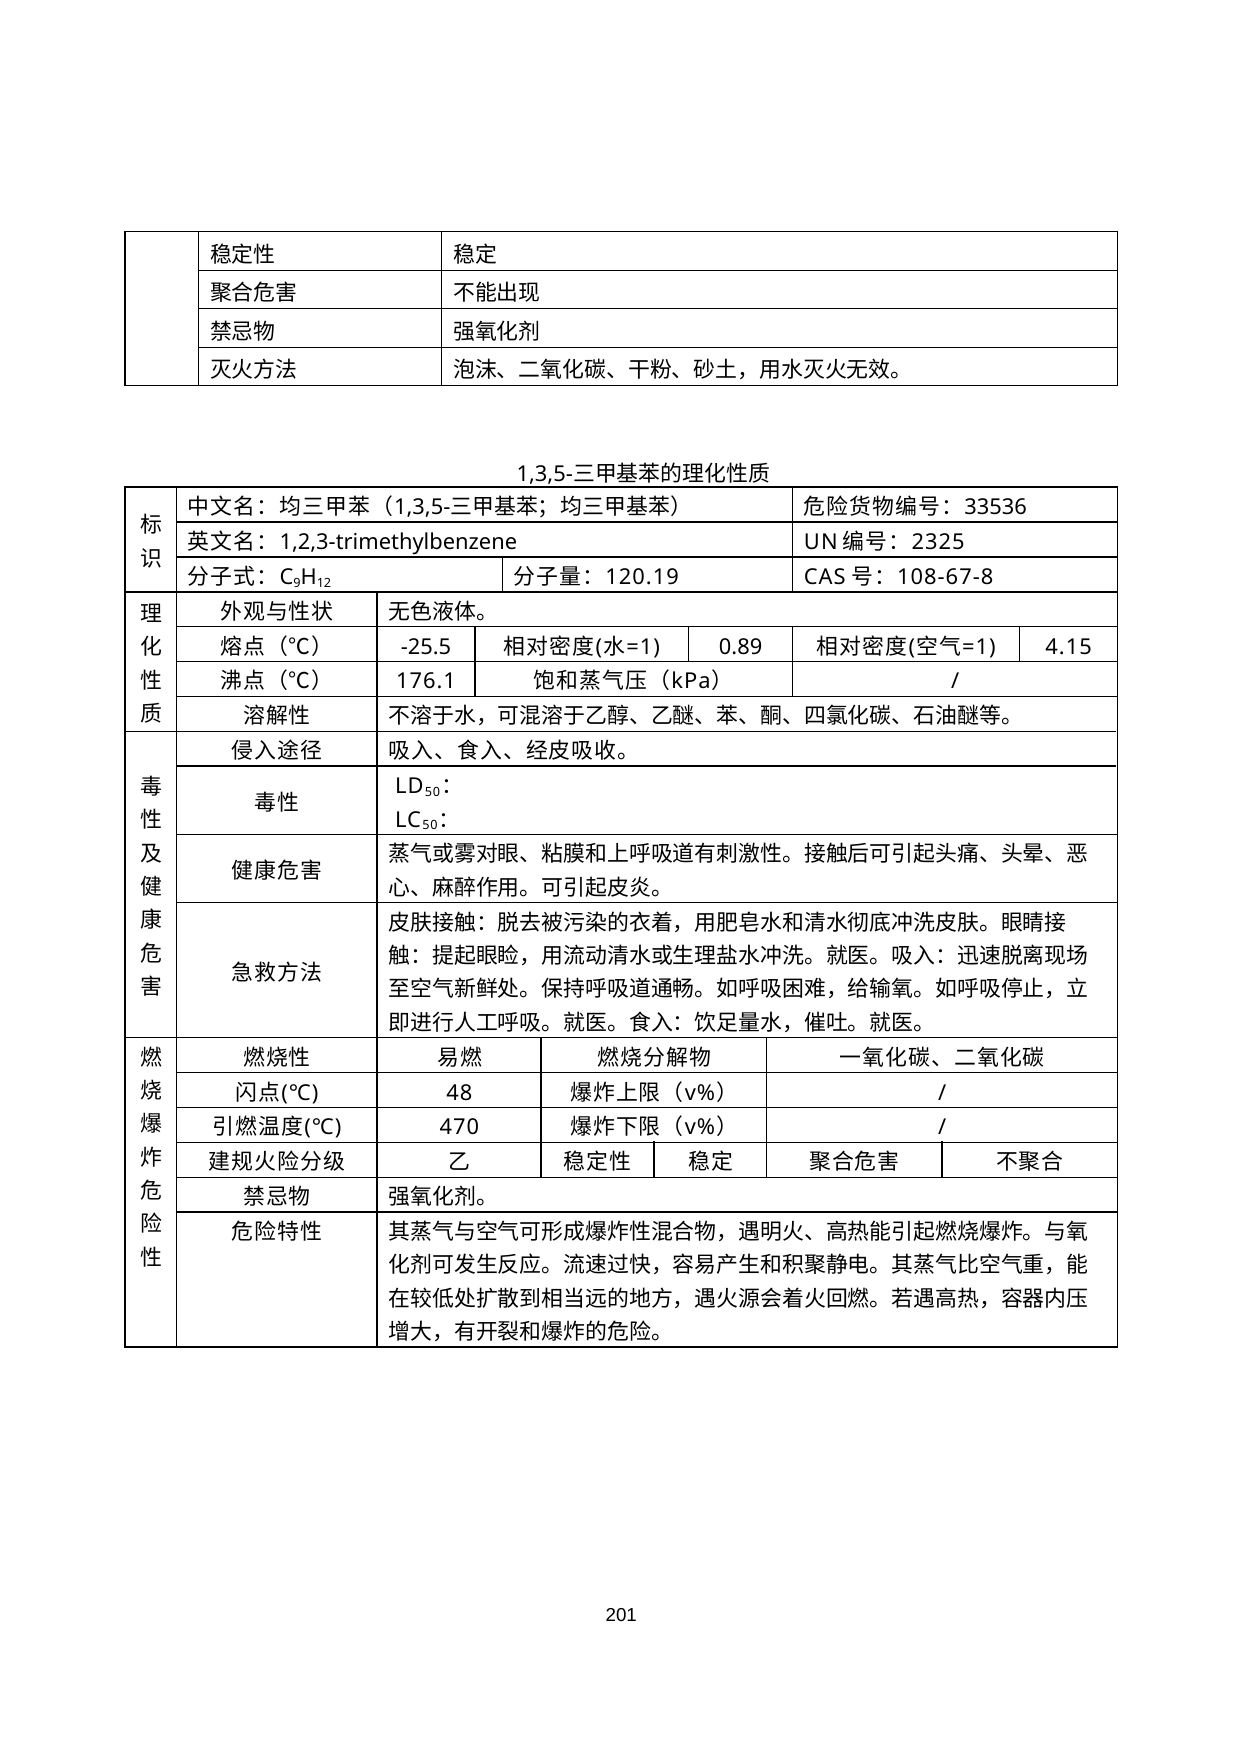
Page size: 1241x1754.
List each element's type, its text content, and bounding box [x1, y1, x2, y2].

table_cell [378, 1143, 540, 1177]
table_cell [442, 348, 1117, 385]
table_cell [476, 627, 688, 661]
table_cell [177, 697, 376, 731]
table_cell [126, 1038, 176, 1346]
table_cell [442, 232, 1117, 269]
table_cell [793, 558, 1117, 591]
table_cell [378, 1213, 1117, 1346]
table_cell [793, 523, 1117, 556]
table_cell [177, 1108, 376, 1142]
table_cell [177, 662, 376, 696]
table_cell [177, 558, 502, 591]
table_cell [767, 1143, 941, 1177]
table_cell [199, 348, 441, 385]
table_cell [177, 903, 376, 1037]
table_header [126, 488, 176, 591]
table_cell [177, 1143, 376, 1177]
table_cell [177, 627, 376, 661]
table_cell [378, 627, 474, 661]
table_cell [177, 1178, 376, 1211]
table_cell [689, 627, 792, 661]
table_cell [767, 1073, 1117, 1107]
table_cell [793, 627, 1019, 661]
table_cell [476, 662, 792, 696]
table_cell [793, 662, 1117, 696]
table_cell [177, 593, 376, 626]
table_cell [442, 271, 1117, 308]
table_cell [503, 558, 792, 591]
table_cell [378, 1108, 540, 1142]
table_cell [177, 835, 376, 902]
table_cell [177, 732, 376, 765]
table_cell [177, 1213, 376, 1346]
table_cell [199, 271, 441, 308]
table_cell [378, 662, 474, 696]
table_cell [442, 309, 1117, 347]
text 1,3,5-三甲基苯的理化性质 [125, 461, 1117, 486]
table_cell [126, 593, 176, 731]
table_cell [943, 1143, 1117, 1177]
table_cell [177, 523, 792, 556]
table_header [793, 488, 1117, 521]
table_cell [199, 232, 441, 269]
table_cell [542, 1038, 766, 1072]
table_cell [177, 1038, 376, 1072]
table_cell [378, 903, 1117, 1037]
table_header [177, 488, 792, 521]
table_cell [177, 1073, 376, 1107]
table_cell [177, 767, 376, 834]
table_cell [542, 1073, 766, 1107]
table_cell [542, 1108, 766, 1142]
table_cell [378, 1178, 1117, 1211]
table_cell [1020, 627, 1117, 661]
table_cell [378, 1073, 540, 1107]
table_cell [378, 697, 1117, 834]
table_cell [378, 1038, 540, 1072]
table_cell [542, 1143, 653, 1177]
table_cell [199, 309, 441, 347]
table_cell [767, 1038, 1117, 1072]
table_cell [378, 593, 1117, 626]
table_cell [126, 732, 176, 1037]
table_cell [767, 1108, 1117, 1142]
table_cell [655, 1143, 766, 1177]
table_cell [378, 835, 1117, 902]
